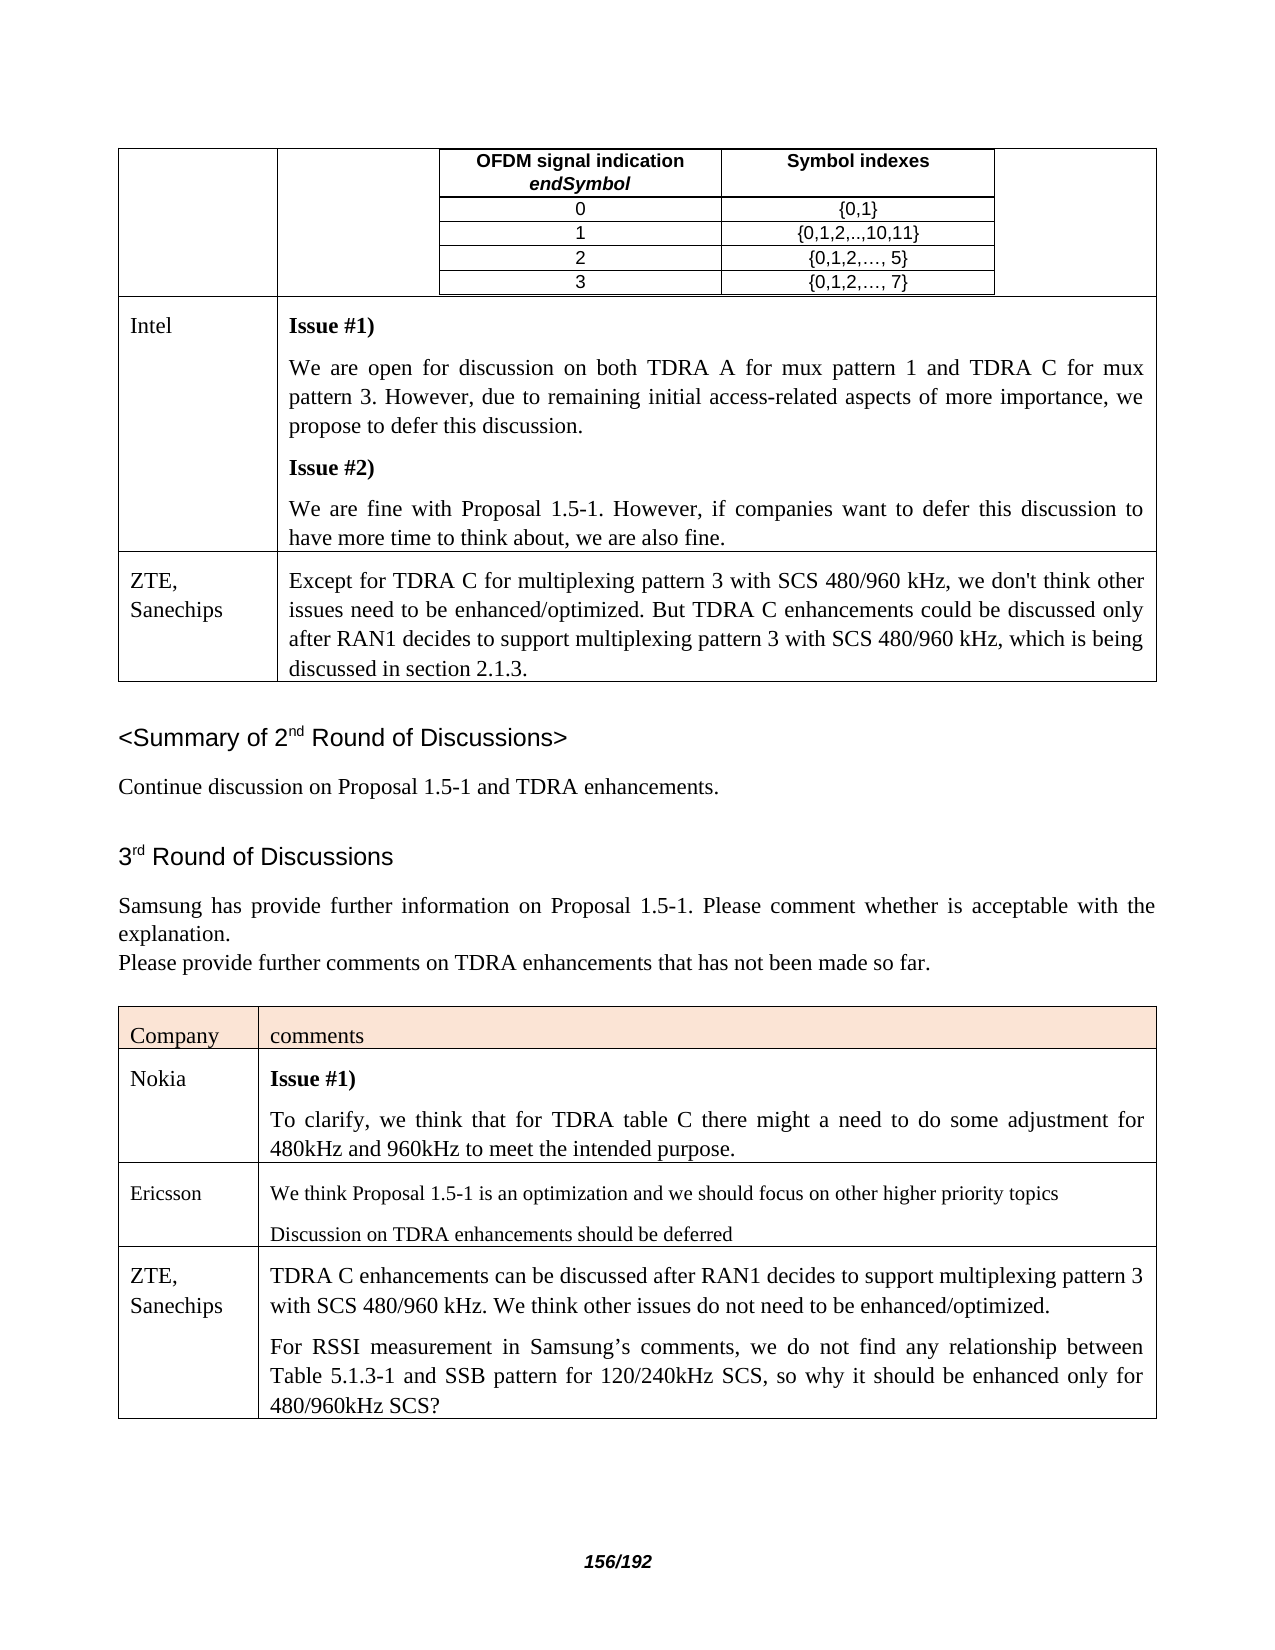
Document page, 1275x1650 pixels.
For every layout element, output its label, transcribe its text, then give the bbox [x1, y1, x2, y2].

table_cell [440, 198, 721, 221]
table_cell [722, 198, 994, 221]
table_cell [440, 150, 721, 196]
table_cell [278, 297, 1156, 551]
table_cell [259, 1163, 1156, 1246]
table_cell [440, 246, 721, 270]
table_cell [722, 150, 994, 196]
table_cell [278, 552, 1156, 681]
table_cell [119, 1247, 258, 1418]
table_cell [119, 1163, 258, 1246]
text Continue discussion on Proposal 1.5-1 and TDRA enhancements. [118, 773, 1157, 799]
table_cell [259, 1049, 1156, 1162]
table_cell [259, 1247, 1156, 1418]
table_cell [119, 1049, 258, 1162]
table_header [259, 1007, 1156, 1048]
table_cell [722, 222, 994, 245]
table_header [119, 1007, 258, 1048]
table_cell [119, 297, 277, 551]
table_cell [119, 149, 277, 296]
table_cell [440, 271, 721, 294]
subtitle 3rd Round of Discussions [118, 842, 1157, 871]
text Please provide further comments on TDRA enhancements that has not been made so far. [118, 949, 1157, 975]
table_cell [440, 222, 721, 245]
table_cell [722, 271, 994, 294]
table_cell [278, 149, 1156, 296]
subtitle <Summary of 2nd Round of Discussions> [118, 723, 1157, 752]
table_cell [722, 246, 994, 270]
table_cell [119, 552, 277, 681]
text Samsung has provide further information on Proposal 1.5-1. Please comment whether is acceptable with the explanation. [118, 892, 1157, 947]
